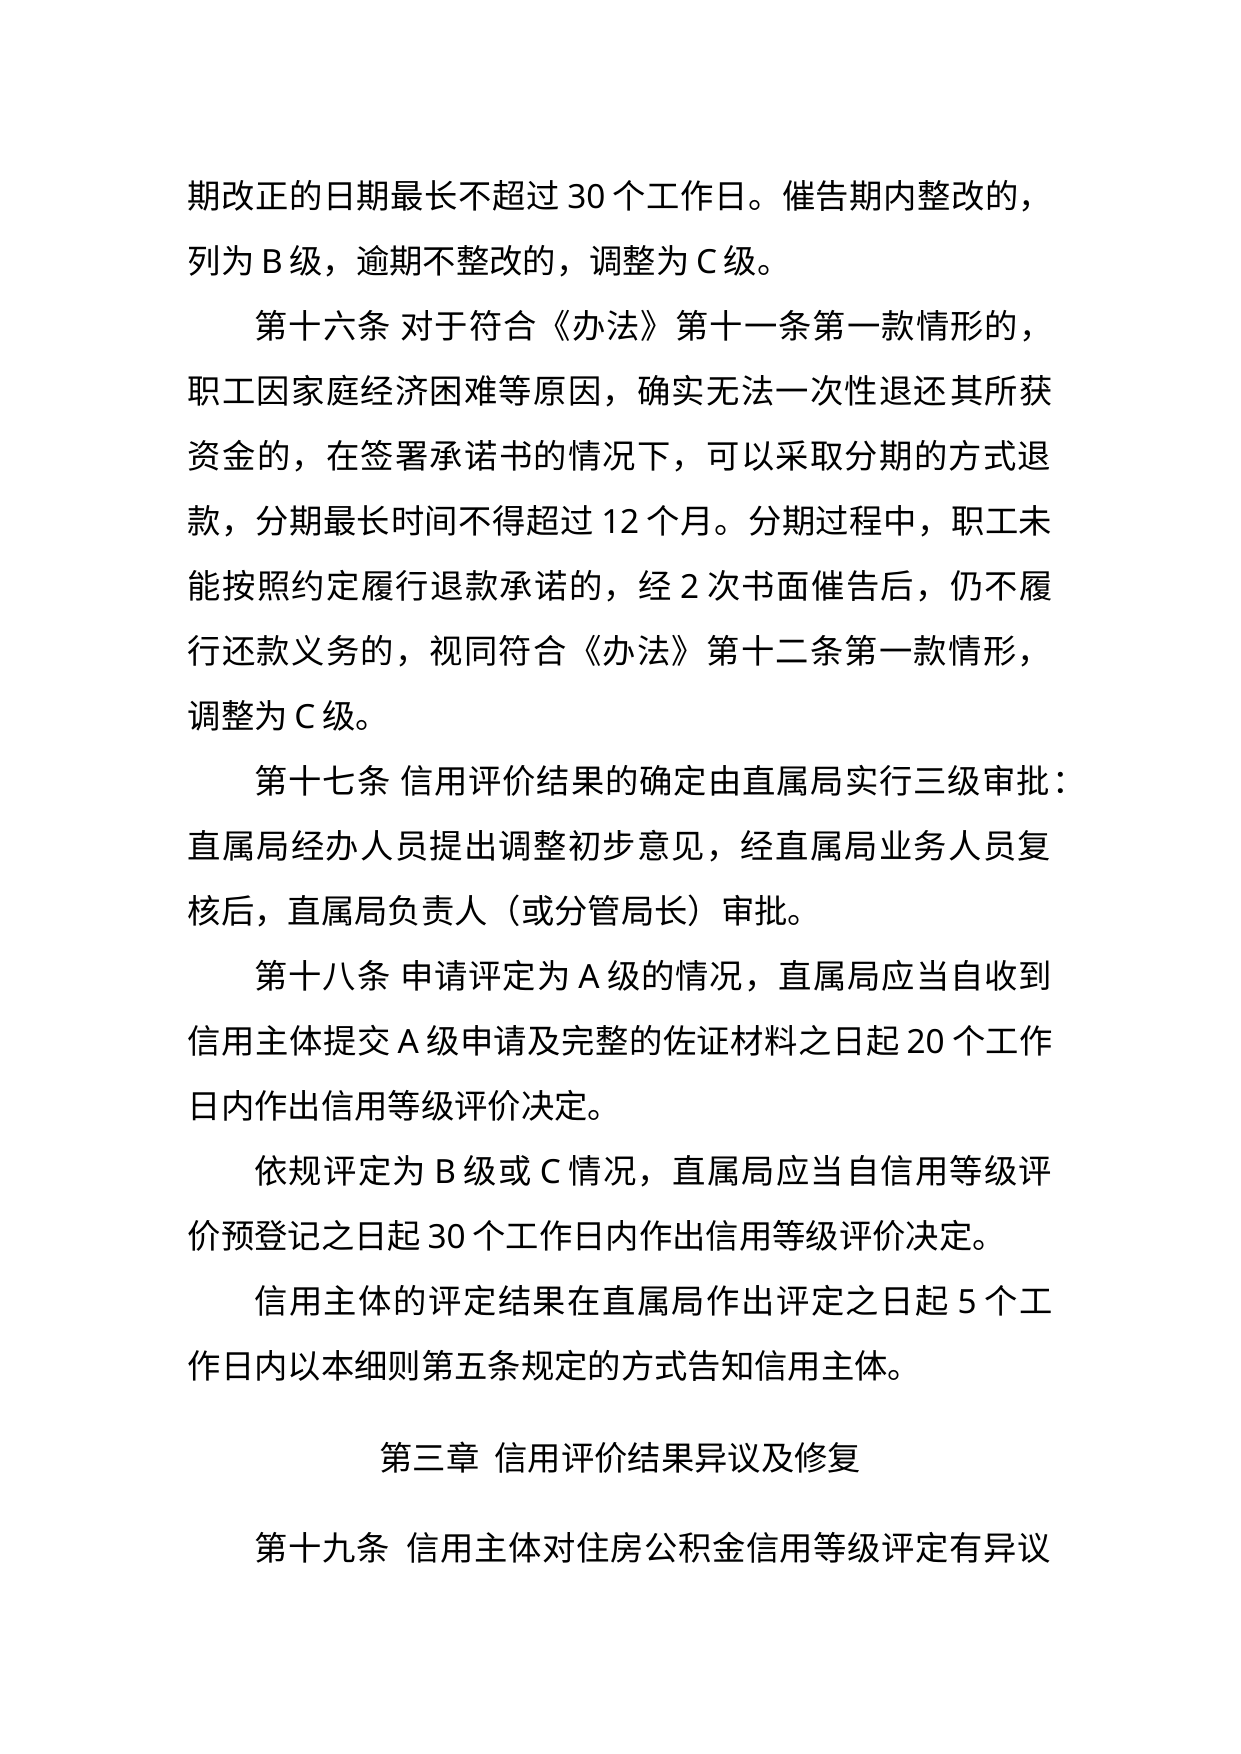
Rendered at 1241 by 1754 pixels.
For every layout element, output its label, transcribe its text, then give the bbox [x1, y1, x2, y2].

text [187, 1514, 1053, 1579]
text 依规评定为B级或C情况，直属局应当自信用等级评价预登记之日起30个工作日内作出信用等级评价决定。 [187, 1137, 1053, 1267]
text 第十七条 信用评价结果的确定由直属局实行三级审批：直属局经办人员提出调整初步意见，经直属局业务人员复核后，直属局负责人（或分管局长）审批。 [187, 747, 1053, 942]
text 第十八条 申请评定为A级的情况，直属局应当自收到信用主体提交A级申请及完整的佐证材料之日起20个工作日内作出信用等级评价决定。 [187, 942, 1053, 1137]
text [187, 162, 1053, 292]
text 第十六条 对于符合《办法》第十一条第一款情形的，职工因家庭经济困难等原因，确实无法一次性退还其所获资金的，在签署承诺书的情况下，可以采取分期的方式退款，分期最长时间不得超过12个月。分期过程中，职工未能按照约定履行退款承诺的，经2次书面催告后，仍不履行还款义务的，视同符合《办法》第十二条第一款情形，调整为C级。 [187, 292, 1053, 747]
text 第三章 信用评价结果异议及修复 [187, 1423, 1053, 1488]
text 信用主体的评定结果在直属局作出评定之日起5个工作日内以本细则第五条规定的方式告知信用主体。 [187, 1267, 1053, 1397]
